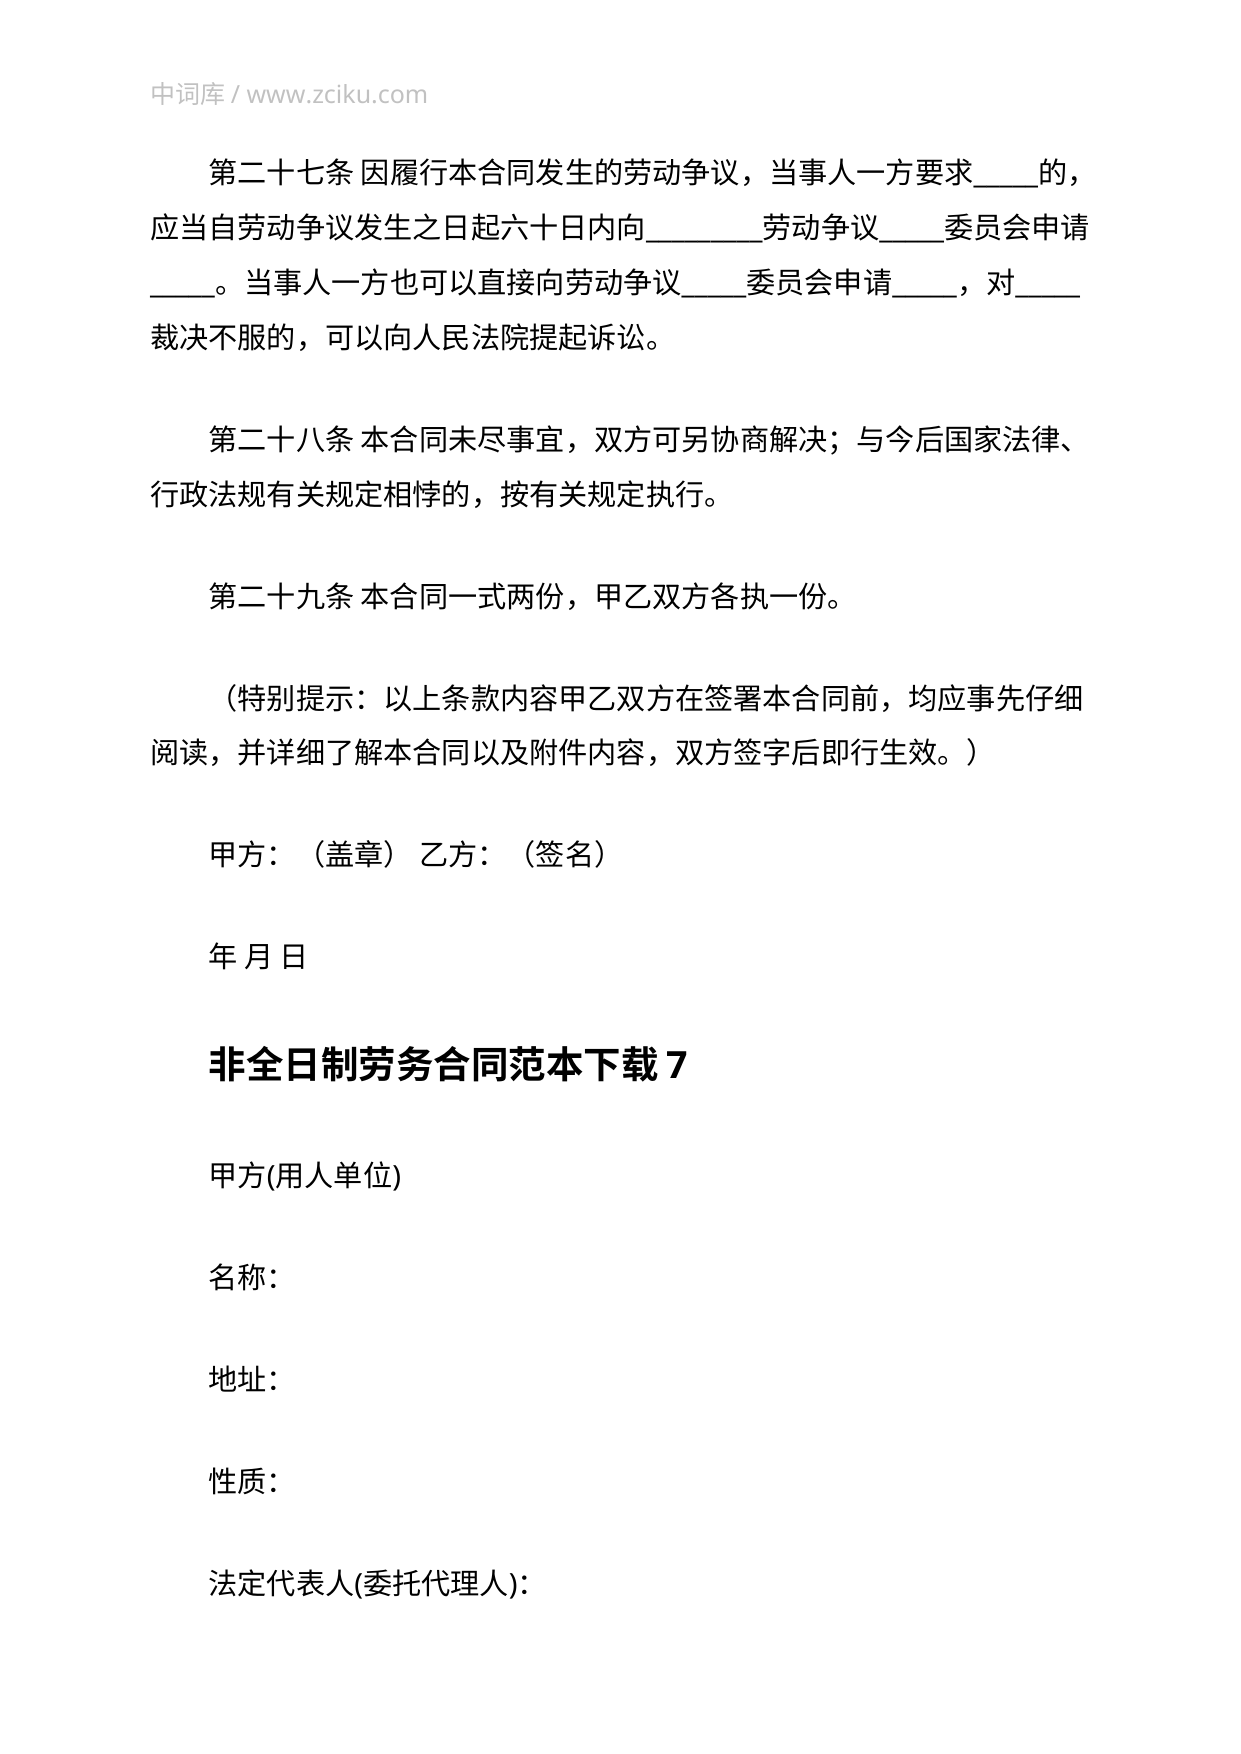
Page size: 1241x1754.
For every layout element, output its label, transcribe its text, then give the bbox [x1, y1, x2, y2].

text （特别提示：以上条款内容甲乙双方在签署本合同前，均应事先仔细阅读，并详细了解本合同以及附件内容，双方签字后即行生效。） [150, 675, 1090, 772]
text 第二十九条 本合同一式两份，甲乙双方各执一份。 [150, 573, 1090, 616]
text 年 月 日 [150, 934, 1090, 976]
text 非全日制劳务合同范本下载7 [150, 1035, 1090, 1090]
text 地址： [150, 1357, 1090, 1399]
text 第二十七条 因履行本合同发生的劳动争议，当事人一方要求_____的，应当自劳动争议发生之日起六十日内向_________劳动争议_____委员会申请_____。当事人一方也可以直接向劳动争议_____委员会申请_____，对_____裁决不服的，可以向人民法院提起诉讼。 [150, 150, 1090, 357]
text 性质： [150, 1458, 1090, 1501]
text 甲方(用人单位) [150, 1153, 1090, 1195]
text 名称： [150, 1255, 1090, 1297]
text 甲方：（盖章） 乙方：（签名） [150, 832, 1090, 874]
text 第二十八条 本合同未尽事宜，双方可另协商解决；与今后国家法律、行政法规有关规定相悖的，按有关规定执行。 [150, 417, 1090, 514]
text 法定代表人(委托代理人)： [150, 1560, 1090, 1603]
